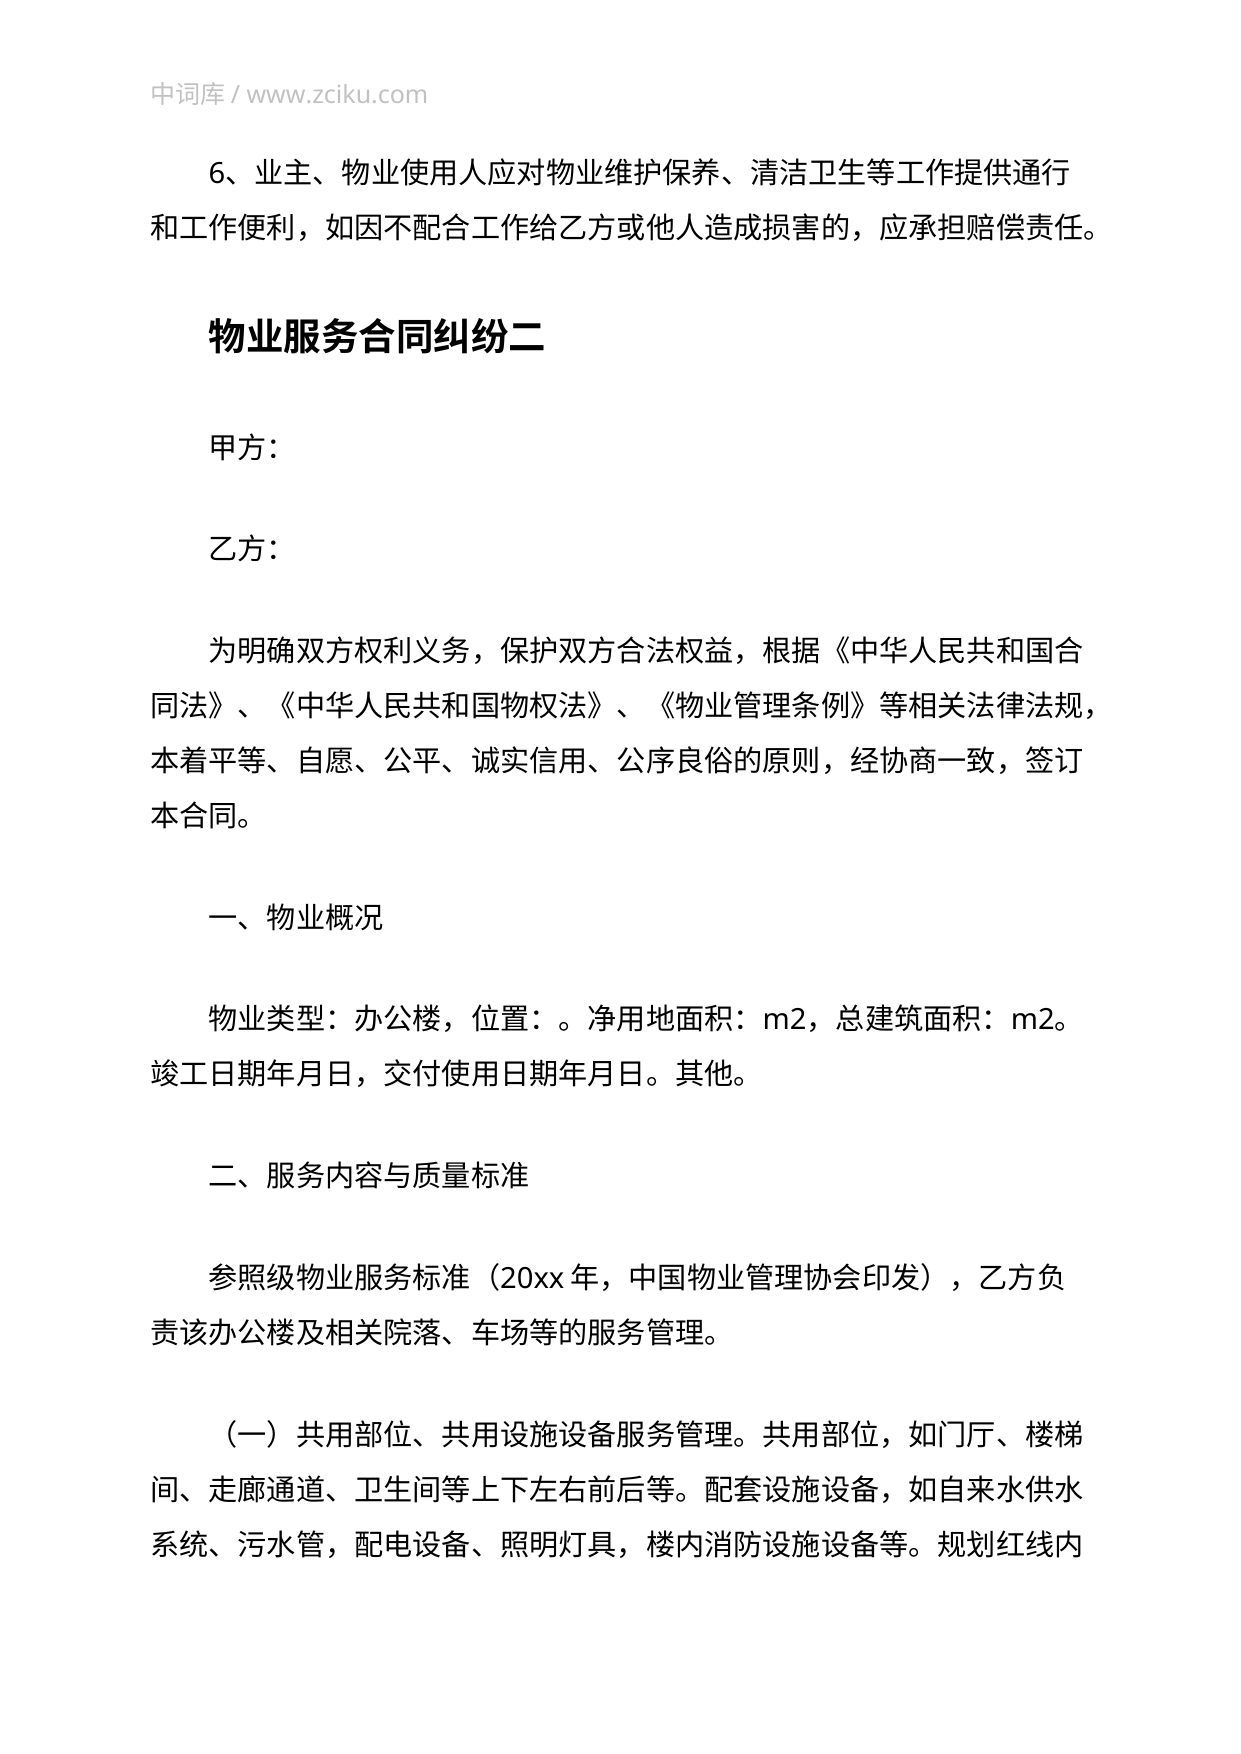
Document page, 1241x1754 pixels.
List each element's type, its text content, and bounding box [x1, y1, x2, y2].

text 二、服务内容与质量标准 [150, 1153, 1090, 1195]
text 为明确双方权利义务，保护双方合法权益，根据《中华人民共和国合同法》、《中华人民共和国物权法》、《物业管理条例》等相关法律法规，本着平等、自愿、公平、诚实信用、公序良俗的原则，经协商一致，签订本合同。 [150, 628, 1090, 835]
text 物业类型：办公楼，位置：。净用地面积：m2，总建筑面积：m2。竣工日期年月日，交付使用日期年月日。其他。 [150, 996, 1090, 1093]
text 一、物业概况 [150, 894, 1090, 936]
text 甲方： [150, 424, 1090, 466]
text 6、业主、物业使用人应对物业维护保养、清洁卫生等工作提供通行和工作便利，如因不配合工作给乙方或他人造成损害的，应承担赔偿责任。 [150, 150, 1090, 247]
text 参照级物业服务标准（20xx年，中国物业管理协会印发），乙方负责该办公楼及相关院落、车场等的服务管理。 [150, 1254, 1090, 1352]
text 物业服务合同纠纷二 [150, 307, 1090, 361]
text 乙方： [150, 526, 1090, 568]
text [150, 1411, 1090, 1563]
